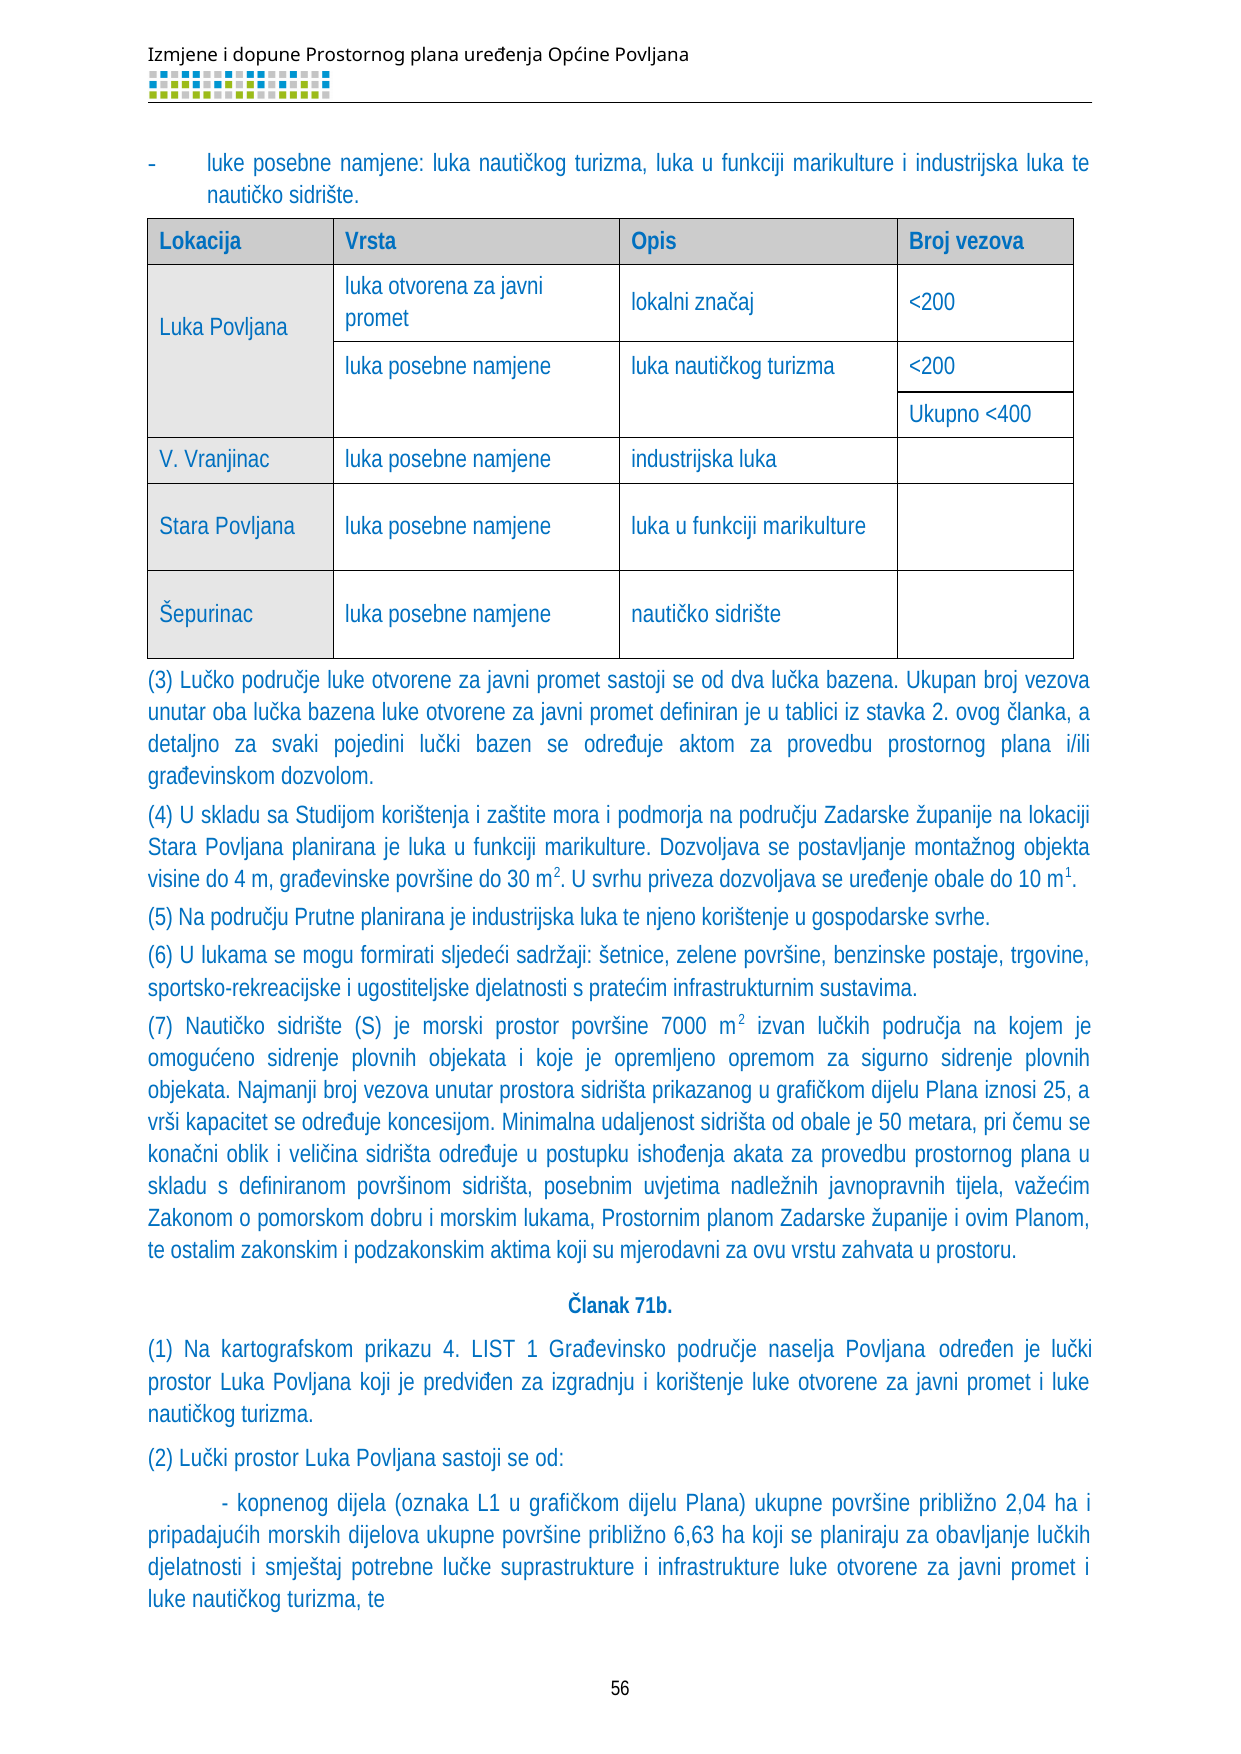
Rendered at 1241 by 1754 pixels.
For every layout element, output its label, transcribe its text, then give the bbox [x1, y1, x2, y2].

table_cell Šepurinac [148, 571, 333, 658]
table_cell <200 [898, 265, 1073, 341]
table_cell luka posebne namjene [334, 438, 619, 483]
text (4) U skladu sa Studijom korištenja i zaštite mora i podmorja na području Zadarske županije na lokaciji Stara Povljana planirana je luka u funkciji marikulture. Dozvoljava se postavljanje montažnog objekta visine do 4 m, građevinske površine do 30 m2. U svrhu priveza dozvoljava se uređenje obale do 10 m1. [148, 799, 1092, 892]
table_cell luka posebne namjene [334, 484, 619, 570]
table_header Lokacija [148, 219, 333, 264]
table_cell Stara Povljana [148, 484, 333, 570]
table_cell lokalni značaj [620, 265, 897, 341]
table_header Broj vezova [898, 219, 1073, 264]
text (7) Nautičko sidrište (S) je morski prostor površine 7000 m2 izvan lučkih područja na kojem je omogućeno sidrenje plovnih objekata i koje je opremljeno opremom za sigurno sidrenje plovnih objekata. Najmanji broj vezova unutar prostora sidrišta prikazanog u grafičkom dijelu Plana iznosi 25, a vrši kapacitet se određuje koncesijom. Minimalna udaljenost sidrišta od obale je 50 metara, pri čemu se konačni oblik i veličina sidrišta određuje u postupku ishođenja akata za provedbu prostornog plana u skladu s definiranom površinom sidrišta, posebnim uvjetima nadležnih javnopravnih tijela, važećim Zakonom o pomorskom dobru i morskim lukama, Prostornim planom Zadarske županije i ovim Planom, te ostalim zakonskim i podzakonskim aktima koji su mjerodavni za ovu vrstu zahvata u prostoru. [148, 1011, 1092, 1264]
table_cell [898, 438, 1073, 483]
list luke posebne namjene: luka nautičkog turizma, luka u funkciji marikulture i industrijska luka te nautičko sidrište. [148, 148, 1092, 209]
table_cell [620, 391, 897, 437]
text (5) Na području Prutne planirana je industrijska luka te njeno korištenje u gospodarske svrhe. [148, 902, 1092, 931]
text (3) Lučko područje luke otvorene za javni promet sastoji se od dva lučka bazena. Ukupan broj vezova unutar oba lučka bazena luke otvorene za javni promet definiran je u tablici iz stavka 2. ovog članka, a detaljno za svaki pojedini lučki bazen se određuje aktom za provedbu prostornog plana i/ili građevinskom dozvolom. [148, 665, 1092, 790]
table_cell [898, 571, 1073, 658]
table_cell nautičko sidrište [620, 571, 897, 658]
table_header Opis [620, 219, 897, 264]
text (1) Na kartografskom prikazu 4. LIST 1 Građevinsko područje naselja Povljana određen je lučki prostor Luka Povljana koji je predviđen za izgradnju i korištenje luke otvorene za javni promet i luke nautičkog turizma. [148, 1334, 1092, 1427]
table_cell luka posebne namjene [334, 571, 619, 658]
picture [147, 71, 333, 100]
table_cell [898, 484, 1073, 570]
table_cell V. Vranjinac [148, 438, 333, 483]
table_header Vrsta [334, 219, 619, 264]
table_cell luka u funkciji marikulture [620, 484, 897, 570]
text Članak 71b. [148, 1292, 1092, 1319]
table_cell <200 [898, 342, 1073, 391]
table_cell industrijska luka [620, 438, 897, 483]
table_cell luka posebne namjene [334, 342, 619, 391]
table_cell luka nautičkog turizma [620, 342, 897, 391]
table_cell [334, 391, 619, 437]
text - kopnenog dijela (oznaka L1 u grafičkom dijelu Plana) ukupne površine približno 2,04 ha i pripadajućih morskih dijelova ukupne površine približno 6,63 ha koji se planiraju za obavljanje lučkih djelatnosti i smještaj potrebne lučke suprastrukture i infrastrukture luke otvorene za javni promet i luke nautičkog turizma, te [148, 1488, 1092, 1613]
table_cell [148, 391, 333, 437]
text (6) U lukama se mogu formirati sljedeći sadržaji: šetnice, zelene površine, benzinske postaje, trgovine, sportsko-rekreacijske i ugostiteljske djelatnosti s pratećim infrastrukturnim sustavima. [148, 940, 1092, 1001]
text (2) Lučki prostor Luka Povljana sastoji se od: [148, 1443, 1092, 1472]
table_cell Ukupno <400 [898, 393, 1073, 437]
table_cell Luka Povljana [148, 265, 333, 391]
table_cell luka otvorena za javni promet [334, 265, 619, 341]
